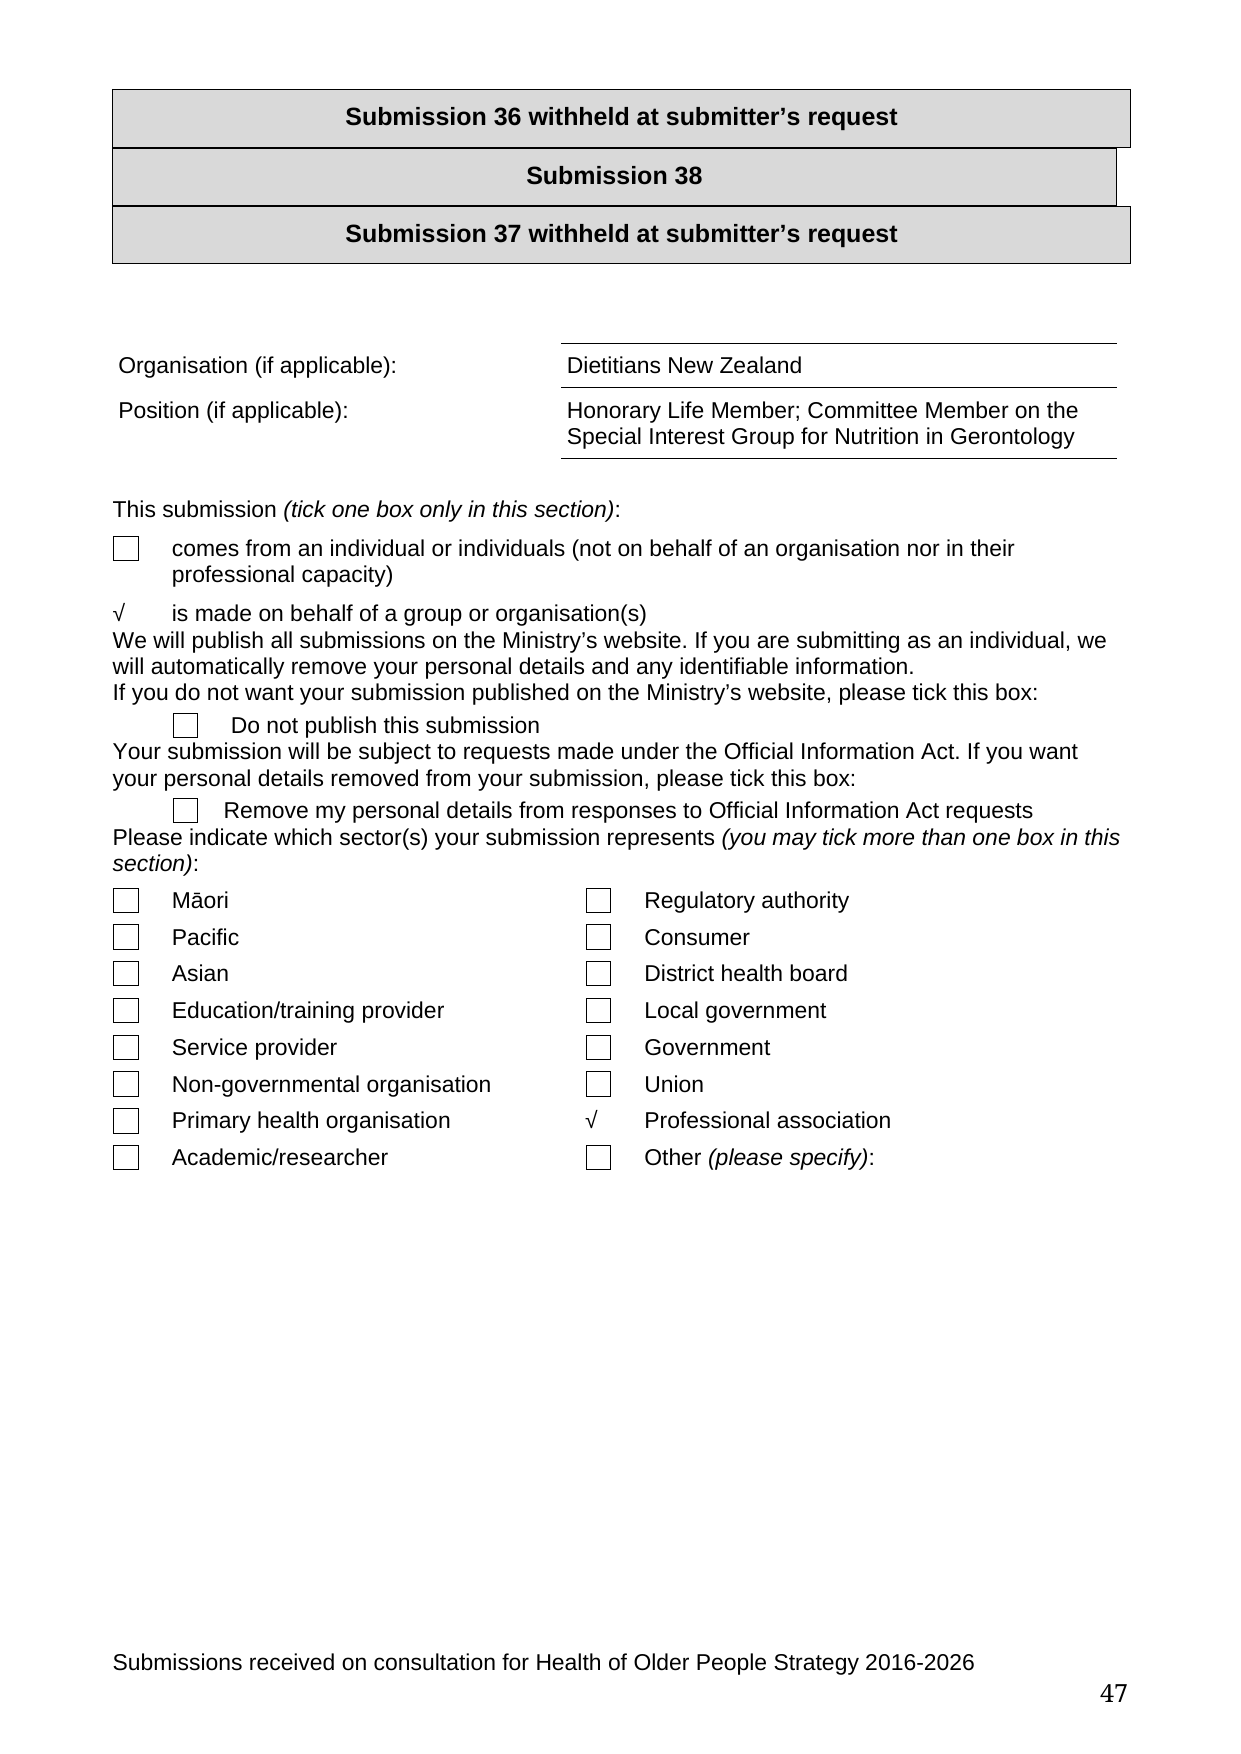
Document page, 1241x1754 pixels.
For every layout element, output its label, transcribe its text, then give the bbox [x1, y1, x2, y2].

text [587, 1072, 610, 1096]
text comes from an individual or individuals (not on behalf of an organisation nor in their professional capacity) [112, 535, 1128, 588]
text This submission (tick one box only in this section): [112, 496, 1128, 522]
text Education/training provider Local government [112, 997, 1128, 1023]
text Service provider Government [112, 1034, 1128, 1060]
text Non-governmental organisation Union [139, 1071, 586, 1097]
text Your submission will be subject to requests made under the Official Information Act. If you want your personal details removed from your submission, please tick this box: [112, 738, 1128, 791]
text √ is made on behalf of a group or organisation(s) [112, 600, 1128, 627]
table_cell Position (if applicable): [113, 387, 561, 458]
text Please indicate which sector(s) your submission represents (you may tick more than one box in this section): [112, 823, 1157, 876]
text We will publish all submissions on the Ministry’s website. If you are submitting as an individual, we will automatically remove your personal details and any identifiable information. [112, 627, 1128, 679]
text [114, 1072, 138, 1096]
text Non-governmental organisation Union [611, 1071, 1128, 1097]
table_header Submission 37 withheld at submitter’s request [113, 207, 1130, 263]
table_header Organisation (if applicable): [113, 343, 561, 387]
text Asian District health board [112, 960, 1128, 987]
text Primary health organisation √ Professional association [112, 1107, 1128, 1134]
text Academic/researcher Other (please specify): [112, 1144, 1128, 1197]
text Remove my personal details from responses to Official Information Act requests [112, 797, 1128, 823]
table_header Submission 38 [113, 149, 1116, 205]
text Pacific Consumer [112, 923, 1128, 950]
table_header Dietitians New Zealand [561, 344, 1117, 387]
table_cell Honorary Life Member; Committee Member on the Special Interest Group for Nutrition in Gerontology [561, 388, 1117, 458]
table_header Submission 36 withheld at submitter’s request [113, 90, 1130, 147]
text If you do not want your submission published on the Ministry’s website, please tick this box: [112, 679, 1128, 706]
text Do not publish this submission [172, 712, 1128, 738]
text Māori Regulatory authority [112, 887, 1128, 913]
